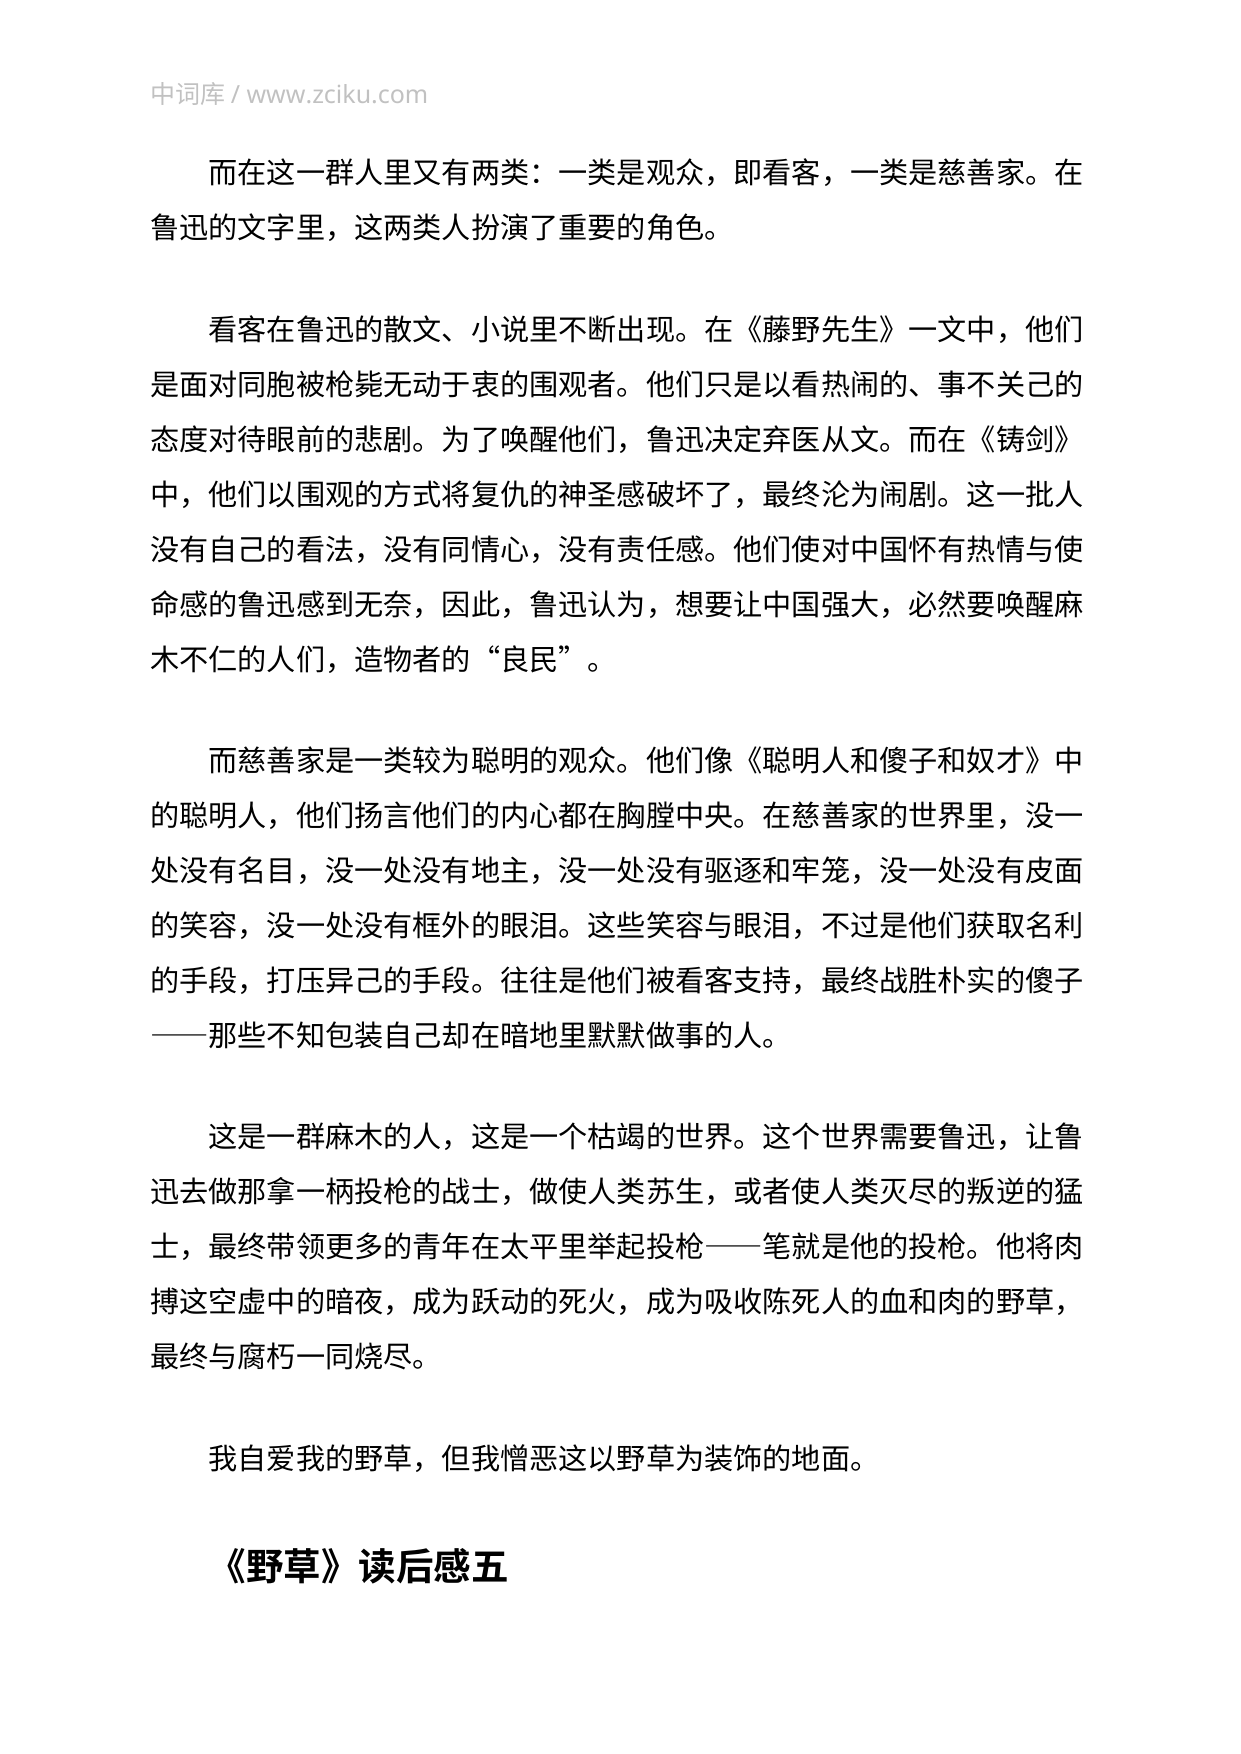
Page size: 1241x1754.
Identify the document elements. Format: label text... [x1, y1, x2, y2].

text 而慈善家是一类较为聪明的观众。他们像《聪明人和傻子和奴才》中的聪明人，他们扬言他们的内心都在胸膛中央。在慈善家的世界里，没一处没有名目，没一处没有地主，没一处没有驱逐和牢笼，没一处没有皮面的笑容，没一处没有框外的眼泪。这些笑容与眼泪，不过是他们获取名利的手段，打压异己的手段。往往是他们被看客支持，最终战胜朴实的傻子——那些不知包装自己却在暗地里默默做事的人。 [150, 738, 1090, 1054]
text 《野草》读后感五 [150, 1537, 1090, 1591]
text 而在这一群人里又有两类：一类是观众，即看客，一类是慈善家。在鲁迅的文字里，这两类人扮演了重要的角色。 [150, 150, 1090, 247]
text 看客在鲁迅的散文、小说里不断出现。在《藤野先生》一文中，他们是面对同胞被枪毙无动于衷的围观者。他们只是以看热闹的、事不关己的态度对待眼前的悲剧。为了唤醒他们，鲁迅决定弃医从文。而在《铸剑》中，他们以围观的方式将复仇的神圣感破坏了，最终沦为闹剧。这一批人没有自己的看法，没有同情心，没有责任感。他们使对中国怀有热情与使命感的鲁迅感到无奈，因此，鲁迅认为，想要让中国强大，必然要唤醒麻木不仁的人们，造物者的“良民”。 [150, 307, 1090, 678]
text 我自爱我的野草，但我憎恶这以野草为装饰的地面。 [150, 1435, 1090, 1478]
text 这是一群麻木的人，这是一个枯竭的世界。这个世界需要鲁迅，让鲁迅去做那拿一柄投枪的战士，做使人类苏生，或者使人类灭尽的叛逆的猛士，最终带领更多的青年在太平里举起投枪——笔就是他的投枪。他将肉搏这空虚中的暗夜，成为跃动的死火，成为吸收陈死人的血和肉的野草，最终与腐朽一同烧尽。 [150, 1114, 1090, 1376]
